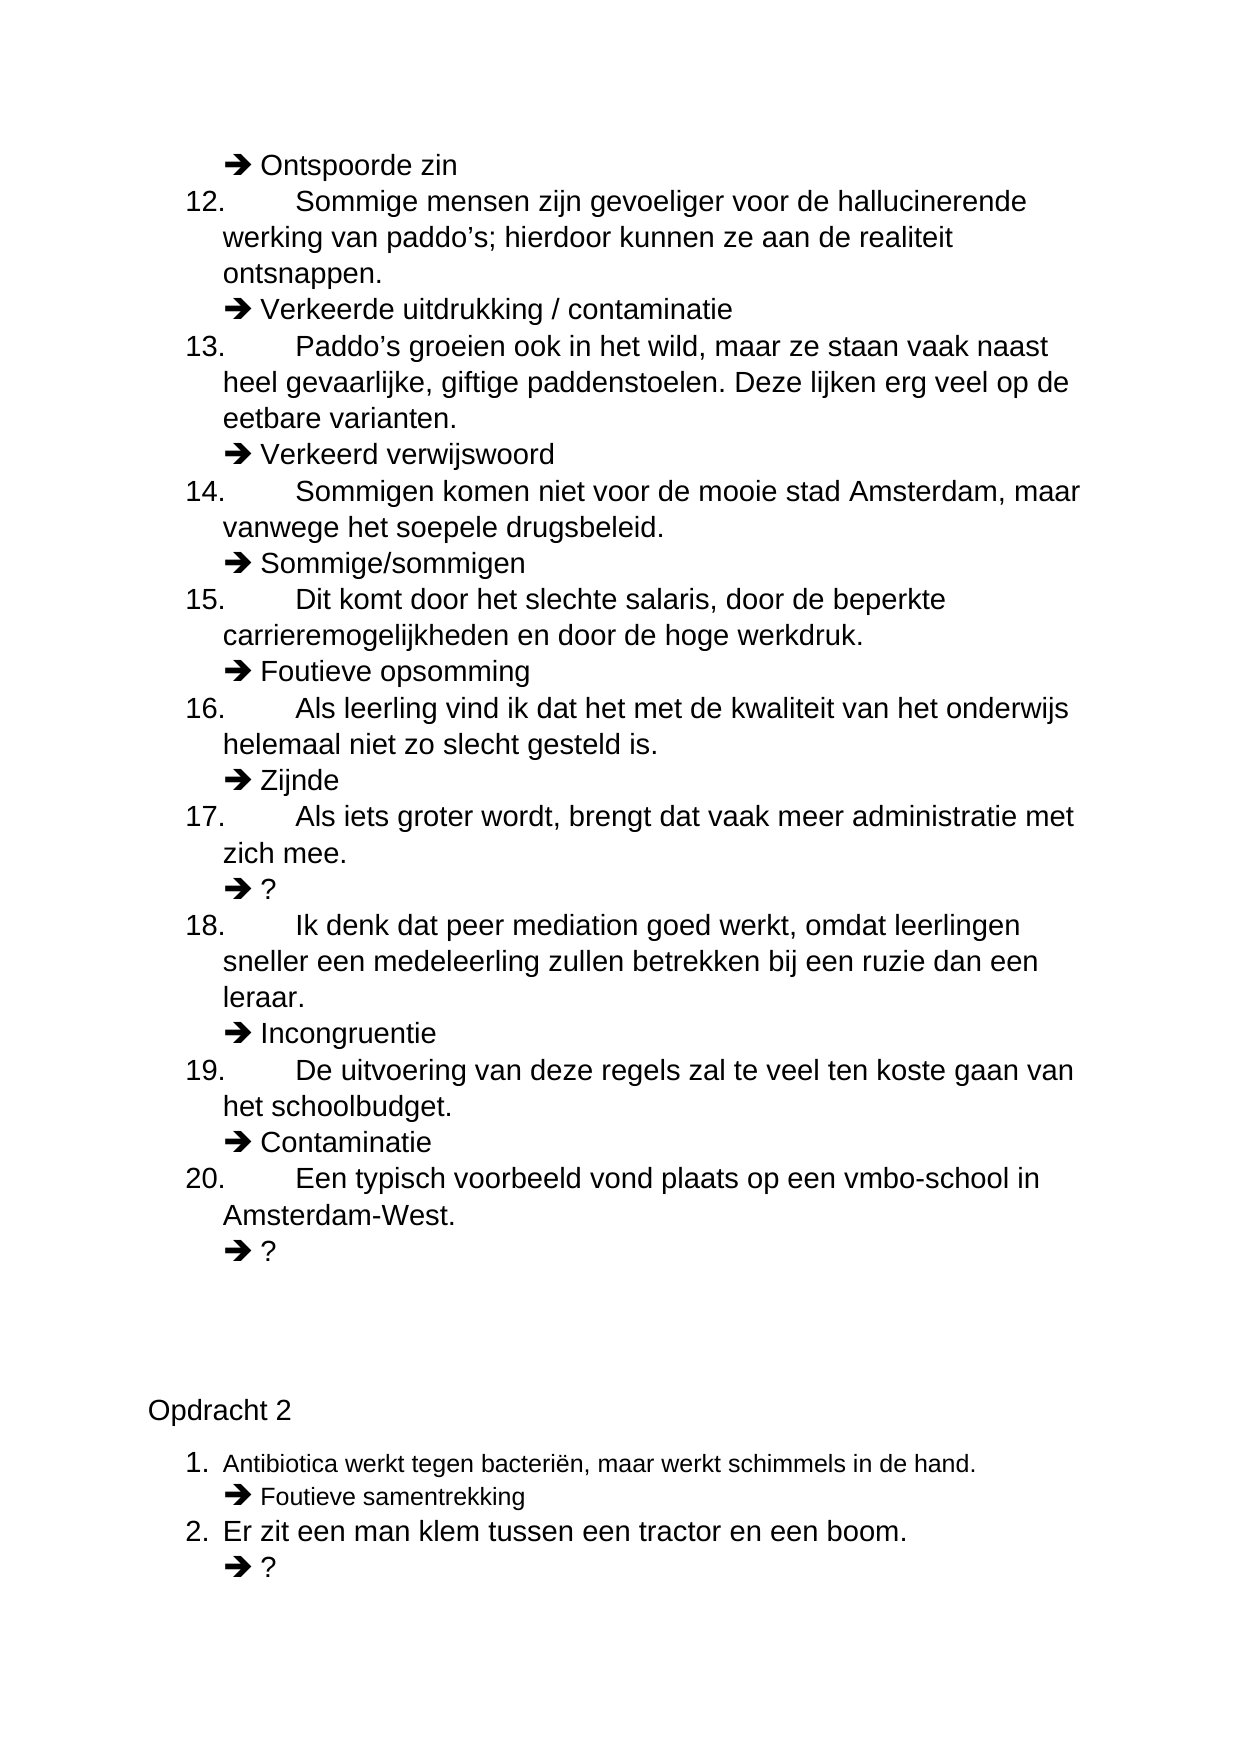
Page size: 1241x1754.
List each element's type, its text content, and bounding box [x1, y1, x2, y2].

list Sommige/sommigen [223, 546, 1093, 579]
list Foutieve opsomming [223, 654, 1093, 688]
list Verkeerde uitdrukking / contaminatie [223, 292, 1093, 326]
list Contaminatie [223, 1125, 1093, 1159]
text Opdracht 2 [148, 1392, 1093, 1426]
list Verkeerd verwijswoord [223, 437, 1093, 471]
list Ik denk dat peer mediation goed werkt, omdat leerlingen sneller een medeleerling zullen betrekken bij een ruzie dan een leraar. [185, 908, 1093, 1014]
list Paddo’s groeien ook in het wild, maar ze staan vaak naast heel gevaarlijke, giftige paddenstoelen. Deze lijken erg veel op de eetbare varianten. [185, 329, 1093, 434]
list Zijnde [223, 763, 1093, 797]
list Een typisch voorbeeld vond plaats op een vmbo-school in Amsterdam-West. [185, 1162, 1093, 1231]
list Er zit een man klem tussen een tractor en een boom. [185, 1513, 1093, 1547]
list Als leerling vind ik dat het met de kwaliteit van het onderwijs helemaal niet zo slecht gesteld is. [185, 691, 1093, 761]
list Foutieve samentrekking [223, 1481, 1093, 1511]
list Dit komt door het slechte salaris, door de beperkte carrieremogelijkheden en door de hoge werkdruk. [185, 582, 1093, 652]
list Sommigen komen niet voor de mooie stad Amsterdam, maar vanwege het soepele drugsbeleid. [185, 473, 1093, 543]
list Incongruentie [223, 1017, 1093, 1050]
list ? [223, 1234, 1093, 1268]
list Als iets groter wordt, brengt dat vaak meer administratie met zich mee. [185, 799, 1093, 869]
list Ontspoorde zin [223, 148, 1093, 181]
list ? [223, 872, 1093, 906]
list De uitvoering van deze regels zal te veel ten koste gaan van het schoolbudget. [185, 1053, 1093, 1123]
list Sommige mensen zijn gevoeliger voor de hallucinerende werking van paddo’s; hierdoor kunnen ze aan de realiteit ontsnappen. [185, 184, 1093, 290]
list Antibiotica werkt tegen bacteriën, maar werkt schimmels in de hand. [185, 1445, 1093, 1479]
list ? [223, 1550, 1093, 1583]
